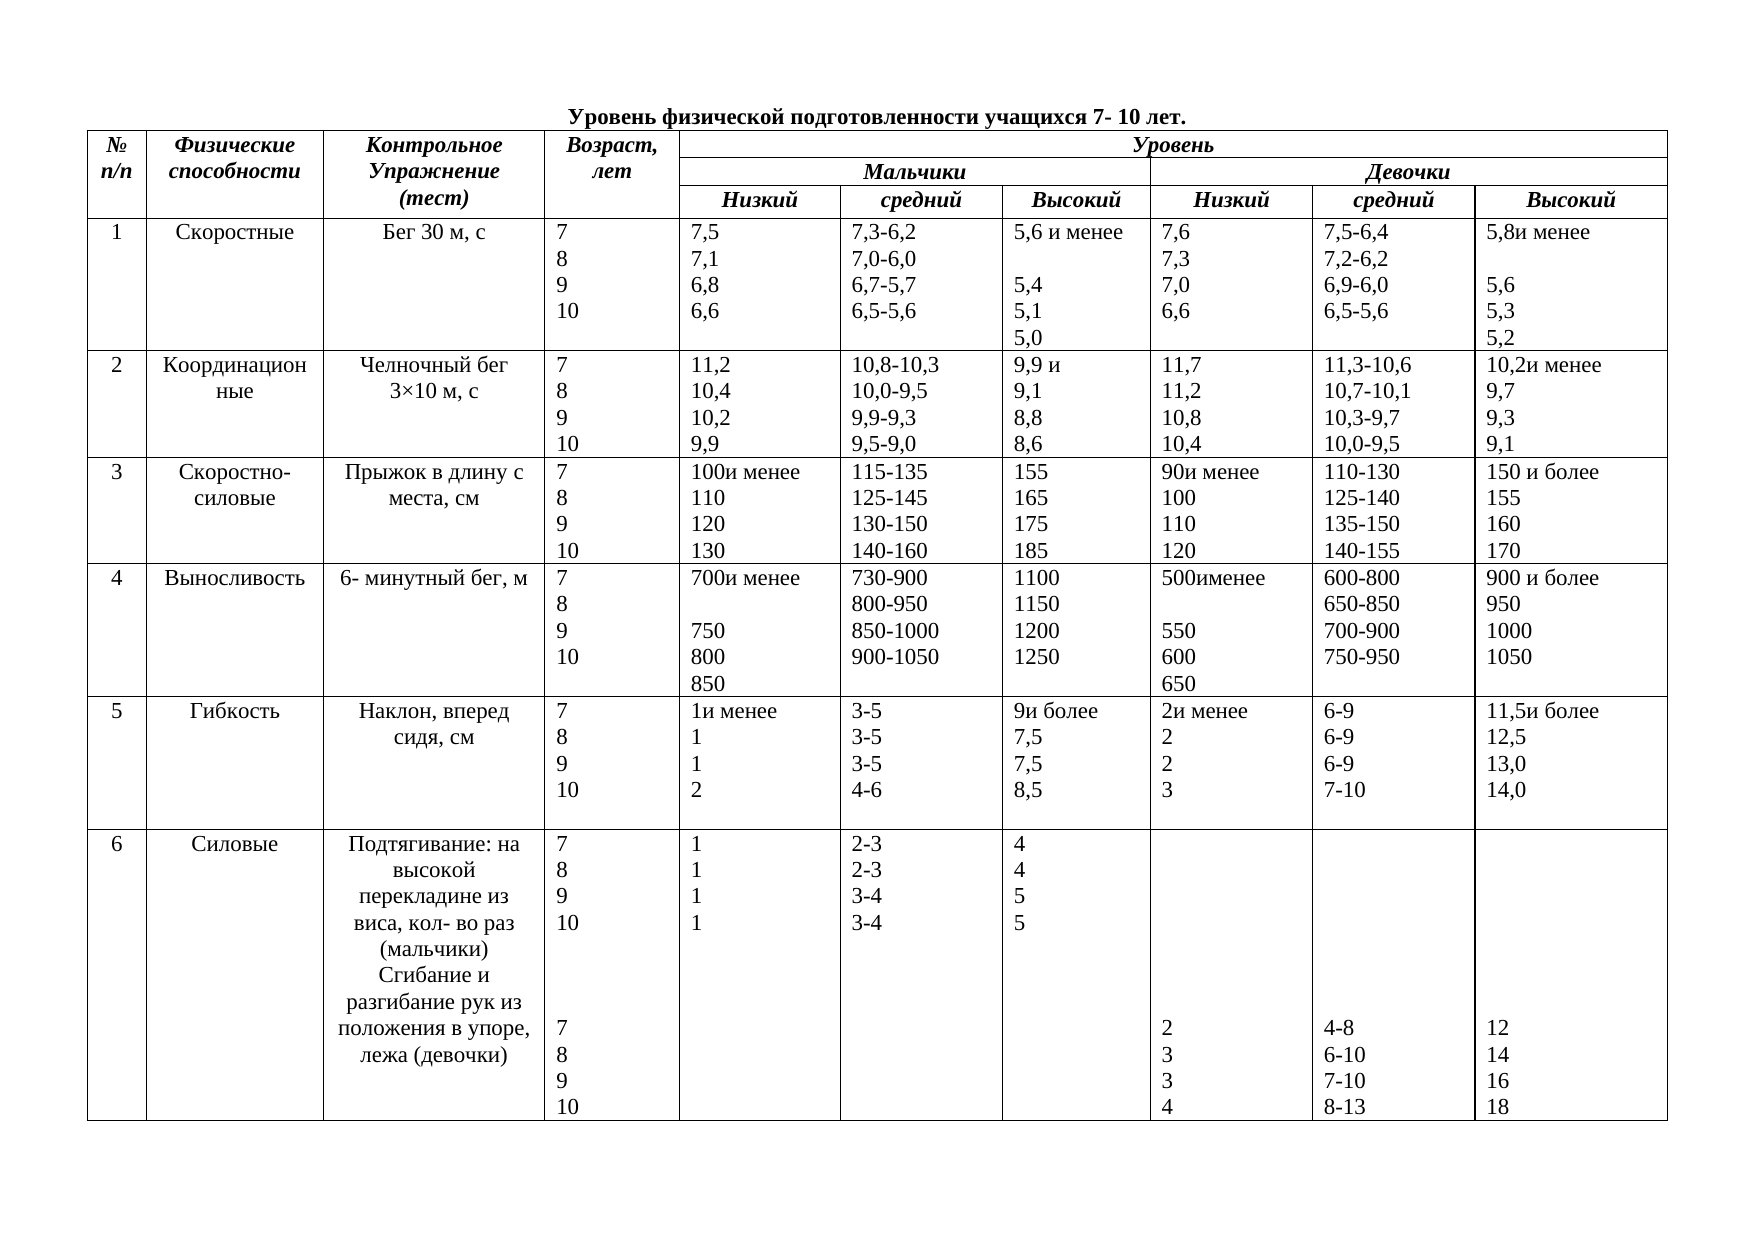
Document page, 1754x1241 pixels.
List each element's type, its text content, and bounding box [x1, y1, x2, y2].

table_cell Скоростные [147, 219, 323, 350]
table_cell Девочки [1151, 158, 1667, 184]
table_cell 2 3 3 4 [1151, 830, 1312, 1120]
table_cell Челночный бег 3×10 м, с [324, 351, 544, 457]
table_cell Мальчики [680, 158, 1150, 184]
table_cell 2 [88, 351, 146, 457]
table_cell Прыжок в длину с места, см [324, 458, 544, 563]
table_cell 7,5-6,4 7,2-6,2 6,9-6,0 6,5-5,6 [1313, 219, 1474, 350]
table_cell 5,6 и менее 5,4 5,1 5,0 [1003, 219, 1150, 350]
table_cell 150 и более 155 160 170 [1476, 458, 1667, 563]
table_cell средний [1313, 186, 1474, 217]
table_cell 3-5 3-5 3-5 4-6 [841, 697, 1002, 829]
table_cell 500именее 550 600 650 [1151, 564, 1312, 696]
table_header Контрольное Упражнение (тест) [324, 131, 544, 217]
table_cell Гибкость [147, 697, 323, 829]
table_cell 2и менее 2 2 3 [1151, 697, 1312, 829]
table_cell 7 8 9 10 [545, 564, 679, 696]
table_cell Высокий [1476, 186, 1667, 217]
table_cell 900 и более 950 1000 1050 [1476, 564, 1667, 696]
table_cell 7 8 9 10 [545, 219, 679, 350]
table_cell 90и менее 100 110 120 [1151, 458, 1312, 563]
table_cell 155 165 175 185 [1003, 458, 1150, 563]
text Уровень физической подготовленности учащихся 7- 10 лет. [118, 103, 1636, 130]
table_cell 9,9 и 9,1 8,8 8,6 [1003, 351, 1150, 457]
table_cell 1 [88, 219, 146, 350]
table_cell 10,2и менее 9,7 9,3 9,1 [1476, 351, 1667, 457]
table_cell Низкий [680, 186, 840, 217]
table_cell 100и менее 110 120 130 [680, 458, 840, 563]
table_cell 7 8 9 10 [545, 697, 679, 829]
table_cell 600-800 650-850 700-900 750-950 [1313, 564, 1474, 696]
table_cell 6 [88, 830, 146, 1120]
table_cell 12 14 16 18 [1476, 830, 1667, 1120]
table_cell Выносливость [147, 564, 323, 696]
table_cell 1и менее 1 1 2 [680, 697, 840, 829]
table_cell Силовые [147, 830, 323, 1120]
table_cell 7,6 7,3 7,0 6,6 [1151, 219, 1312, 350]
table_cell 11,5и более 12,5 13,0 14,0 [1476, 697, 1667, 829]
table_cell Низкий [1151, 186, 1312, 217]
table_cell Бег 30 м, с [324, 219, 544, 350]
table_cell 5 [88, 697, 146, 829]
table_cell 3 [88, 458, 146, 563]
table_cell 7,3-6,2 7,0-6,0 6,7-5,7 6,5-5,6 [841, 219, 1002, 350]
table_cell средний [841, 186, 1002, 217]
table_cell 7 8 9 10 [545, 351, 679, 457]
table_header Физические способности [147, 131, 323, 217]
table_cell 9и более 7,5 7,5 8,5 [1003, 697, 1150, 829]
table_cell 730-900 800-950 850-1000 900-1050 [841, 564, 1002, 696]
table_cell 4-8 6-10 7-10 8-13 [1313, 830, 1474, 1120]
table_cell 4 4 5 5 [1003, 830, 1150, 1120]
table_cell 1 1 1 1 [680, 830, 840, 1120]
table_header Уровень [680, 131, 1667, 157]
table_cell 700и менее 750 800 850 [680, 564, 840, 696]
table_cell 6-9 6-9 6-9 7-10 [1313, 697, 1474, 829]
table_cell 7,5 7,1 6,8 6,6 [680, 219, 840, 350]
table_cell Подтягивание: на высокой перекладине из виса, кол- во раз (мальчики) Сгибание и разгибание рук из положения в упоре, лежа (девочки) [324, 830, 544, 1120]
table_cell 4 [88, 564, 146, 696]
table_cell 11,3-10,6 10,7-10,1 10,3-9,7 10,0-9,5 [1313, 351, 1474, 457]
table_cell 11,7 11,2 10,8 10,4 [1151, 351, 1312, 457]
table_cell Скоростно-силовые [147, 458, 323, 563]
table_cell 7 8 9 10 [545, 458, 679, 563]
table_cell 2-3 2-3 3-4 3-4 [841, 830, 1002, 1120]
table_header Возраст, лет [545, 131, 679, 217]
table_cell 6- минутный бег, м [324, 564, 544, 696]
table_cell Высокий [1003, 186, 1150, 217]
table_cell Координационные [147, 351, 323, 457]
table_cell 10,8-10,3 10,0-9,5 9,9-9,3 9,5-9,0 [841, 351, 1002, 457]
table_cell 115-135 125-145 130-150 140-160 [841, 458, 1002, 563]
table_cell Наклон, вперед сидя, см [324, 697, 544, 829]
table_cell 11,2 10,4 10,2 9,9 [680, 351, 840, 457]
table_cell 7 8 9 10 7 8 9 10 [545, 830, 679, 1120]
table_cell 1100 1150 1200 1250 [1003, 564, 1150, 696]
table_header № п/п [88, 131, 146, 217]
table_cell 5,8и менее 5,6 5,3 5,2 [1476, 219, 1667, 350]
table_cell 110-130 125-140 135-150 140-155 [1313, 458, 1474, 563]
